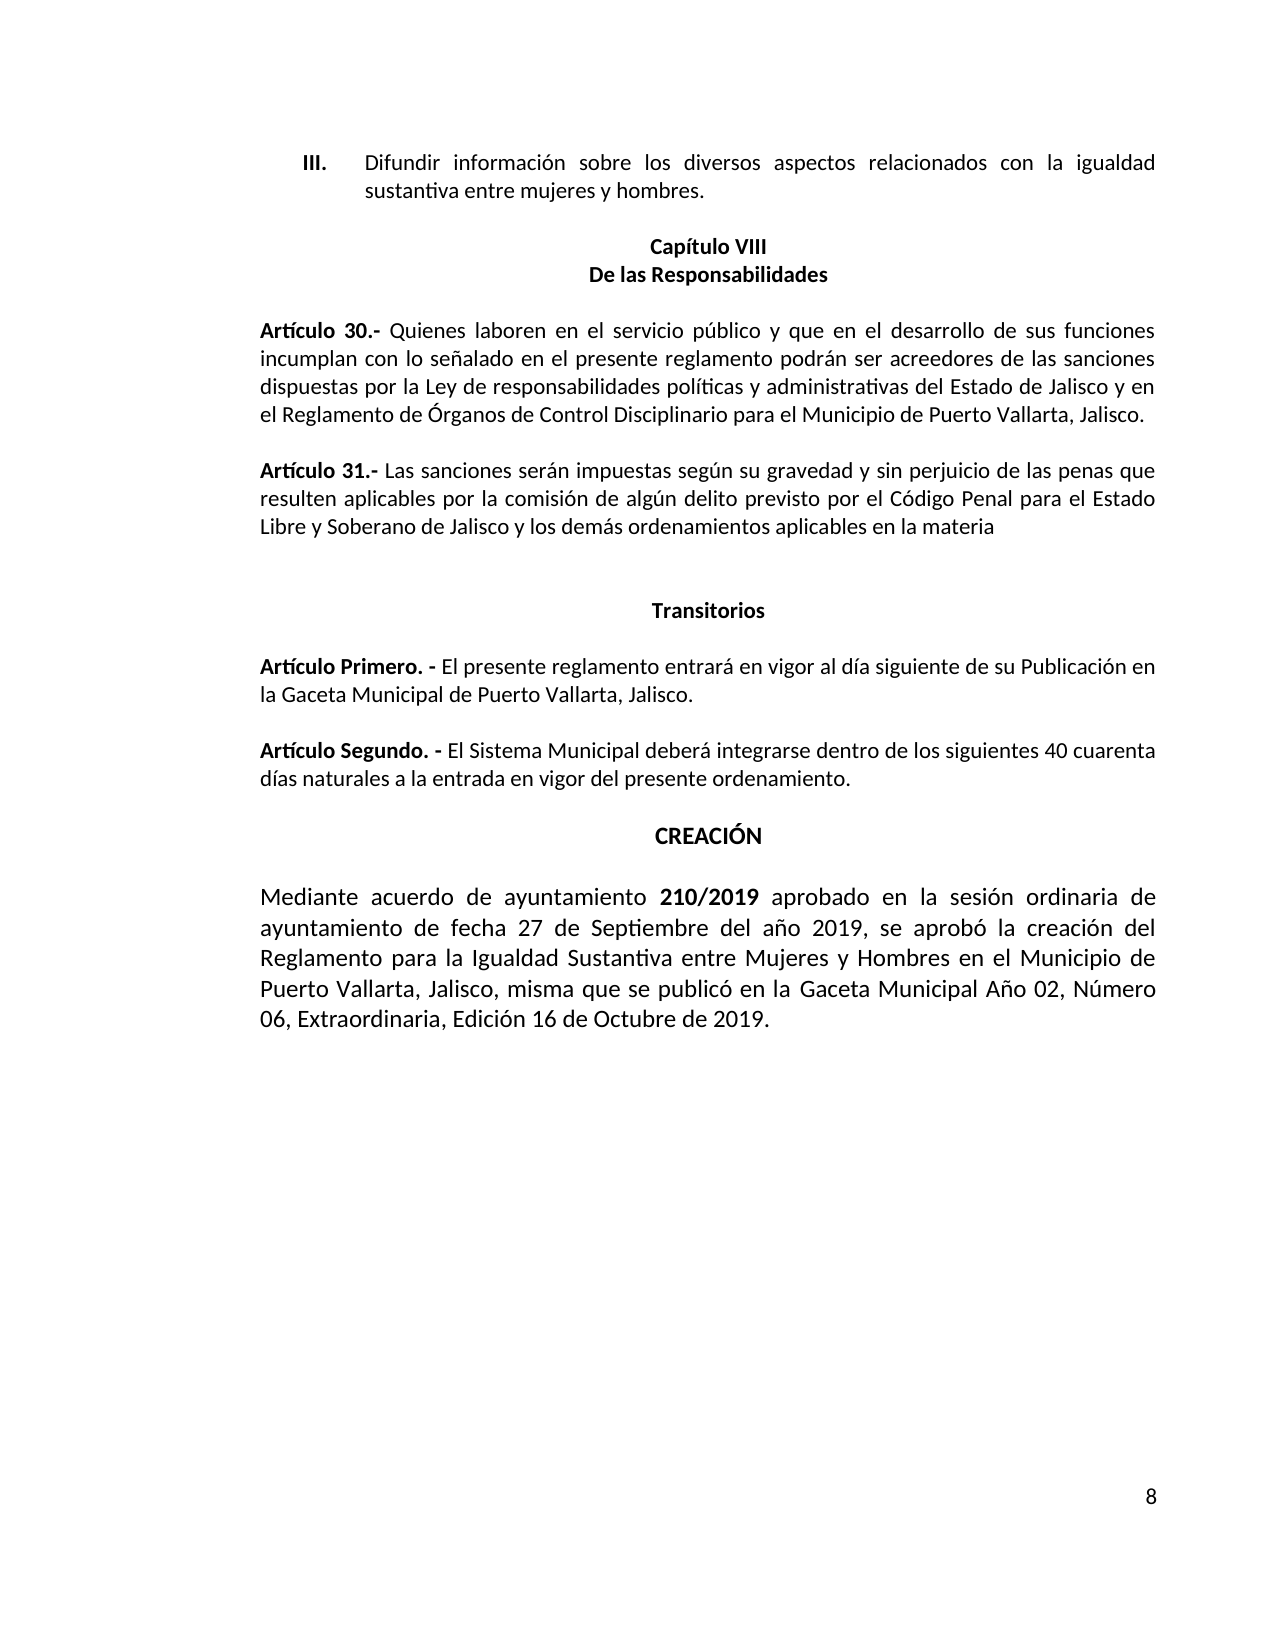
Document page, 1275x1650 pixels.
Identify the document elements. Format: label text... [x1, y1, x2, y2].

text Artículo Primero. - El presente reglamento entrará en vigor al día siguiente de su Publicación en la Gaceta Municipal de Puerto Vallarta, Jalisco. [260, 652, 1157, 708]
text Transitorios [260, 596, 1157, 624]
text Artículo 31.- Las sanciones serán impuestas según su gravedad y sin perjuicio de las penas que resulten aplicables por la comisión de algún delito previsto por el Código Penal para el Estado Libre y Soberano de Jalisco y los demás ordenamientos aplicables en la materia [260, 456, 1157, 540]
text Artículo Segundo. - El Sistema Municipal deberá integrarse dentro de los siguientes 40 cuarenta días naturales a la entrada en vigor del presente ordenamiento. [260, 736, 1157, 792]
text CREACIÓN [260, 820, 1157, 851]
text Artículo 30.- Quienes laboren en el servicio público y que en el desarrollo de sus funciones incumplan con lo señalado en el presente reglamento podrán ser acreedores de las sanciones dispuestas por la Ley de responsabilidades políticas y administrativas del Estado de Jalisco y en el Reglamento de Órganos de Control Disciplinario para el Municipio de Puerto Vallarta, Jalisco. [260, 316, 1157, 428]
text De las Responsabilidades [260, 260, 1157, 288]
text Mediante acuerdo de ayuntamiento 210/2019 aprobado en la sesión ordinaria de ayuntamiento de fecha 27 de Septiembre del año 2019, se aprobó la creación del Reglamento para la Igualdad Sustantiva entre Mujeres y Hombres en el Municipio de Puerto Vallarta, Jalisco, misma que se publicó en la Gaceta Municipal Año 02, Número 06, Extraordinaria, Edición 16 de Octubre de 2019. [260, 881, 1157, 1034]
list Difundir información sobre los diversos aspectos relacionados con la igualdad sustantiva entre mujeres y hombres. [327, 148, 1157, 204]
text Capítulo VIII [260, 232, 1157, 260]
